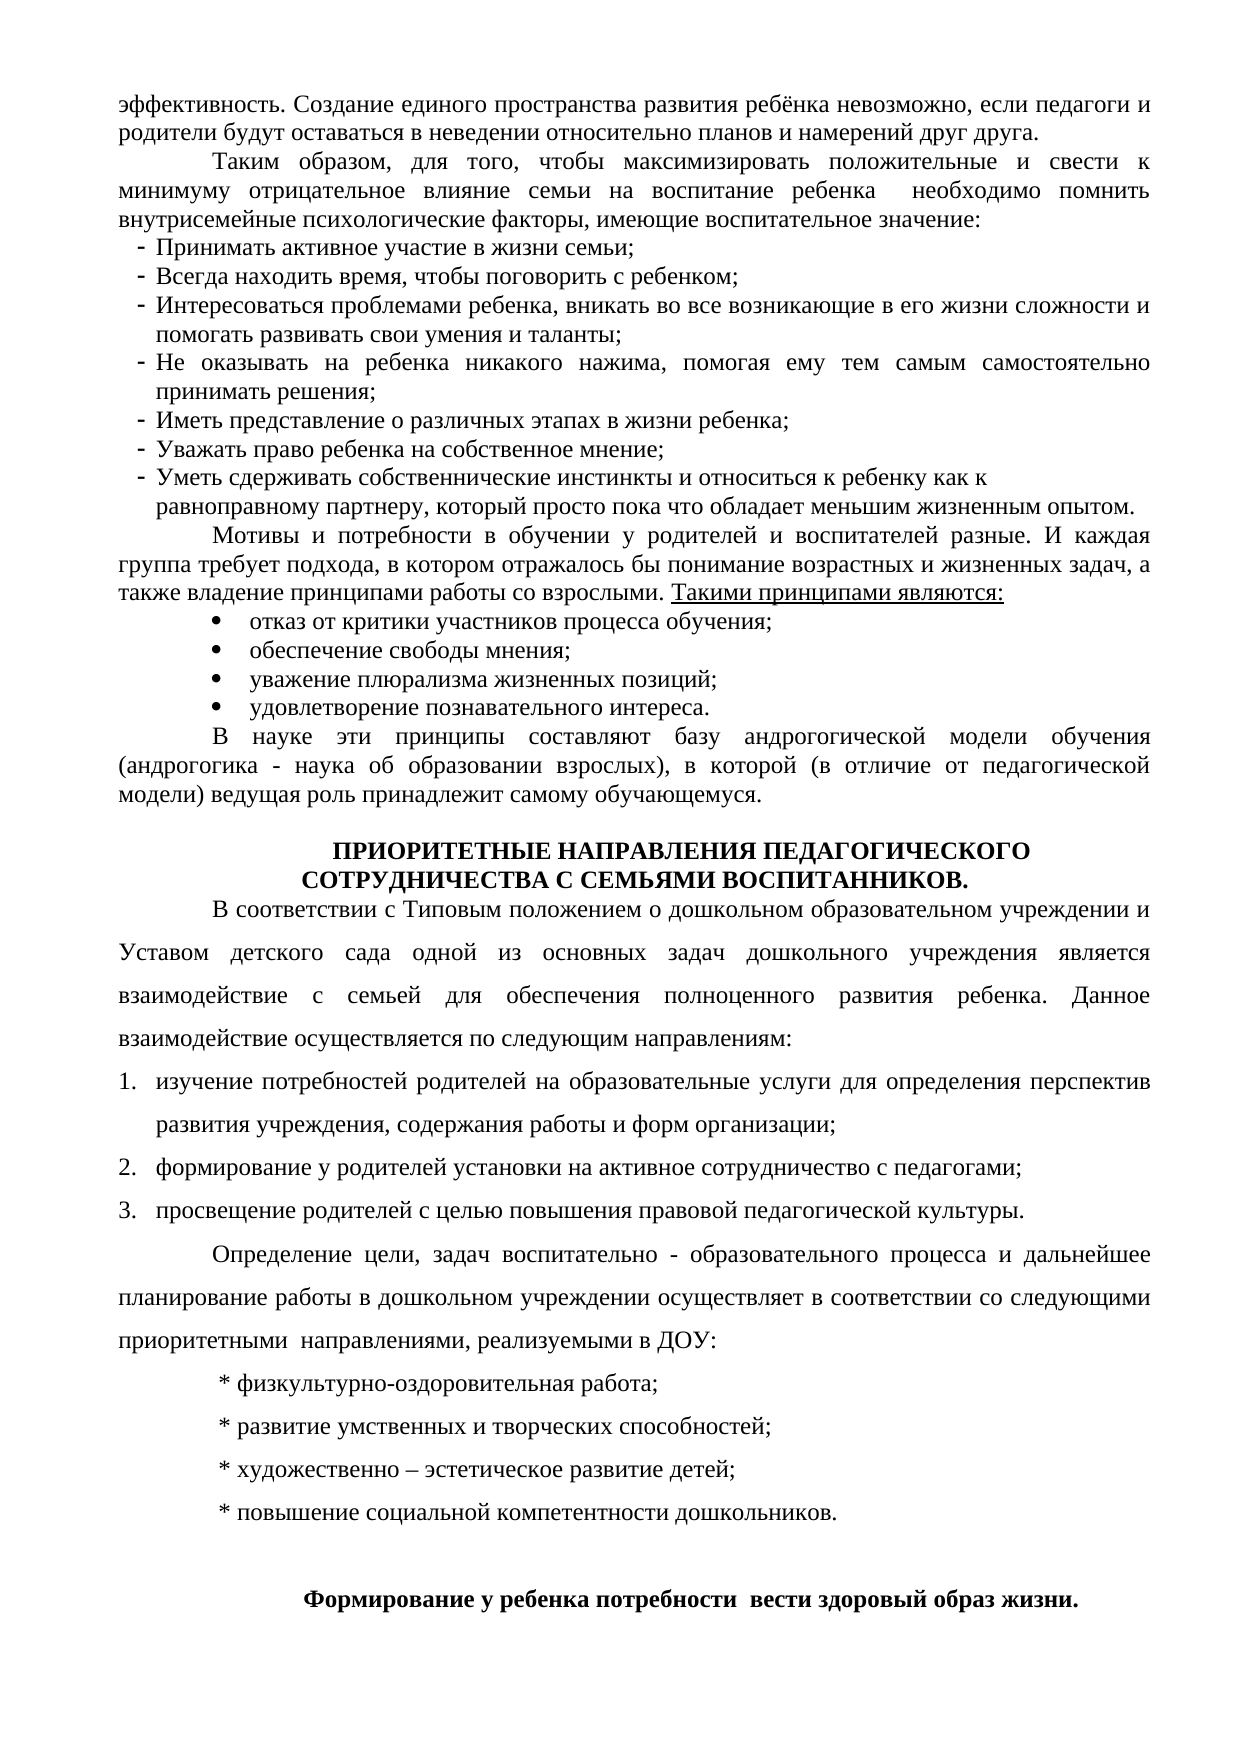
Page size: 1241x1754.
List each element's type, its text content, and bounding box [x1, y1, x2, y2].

list просвещение родителей с целью повышения правовой педагогической культуры. [118, 1196, 1152, 1224]
list отказ от критики участников процесса обучения; [212, 606, 1152, 635]
list Интересоваться проблемами ребенка, вникать во все возникающие в его жизни сложности и помогать развивать свои умения и таланты; [137, 290, 1152, 347]
text Мотивы и потребности в обучении у родителей и воспитателей разные. И каждая группа требует подхода, в котором отражалось бы понимание возрастных и жизненных задач, а также владение принципами работы со взрослыми. Такими принципами являются: [118, 520, 1152, 606]
list Принимать активное участие в жизни семьи; [137, 232, 1152, 261]
list уважение плюрализма жизненных позиций; [212, 664, 1152, 692]
text В соответствии с Типовым положением о дошкольном образовательном учреждении и Уставом детского сада одной из основных задач дошкольного учреждения является взаимодействие с семьей для обеспечения полноценного развития ребенка. Данное взаимодействие осуществляется по следующим направлениям: [118, 894, 1152, 1052]
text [118, 89, 1152, 146]
list Иметь представление о различных этапах в жизни ребенка; [137, 405, 1152, 434]
list удовлетворение познавательного интереса. [212, 692, 1152, 721]
text * художественно – эстетическое развитие детей; [118, 1454, 1152, 1483]
text ПРИОРИТЕТНЫЕ НАПРАВЛЕНИЯ ПЕДАГОГИЧЕСКОГО СОТРУДНИЧЕСТВА С СЕМЬЯМИ ВОСПИТАННИКОВ. [118, 836, 1152, 894]
list формирование у родителей установки на активное сотрудничество с педагогами; [118, 1152, 1152, 1181]
text * развитие умственных и творческих способностей; [118, 1411, 1152, 1440]
text * физкультурно-оздоровительная работа; [118, 1368, 1152, 1397]
text Определение цели, задач воспитательно - образовательного процесса и дальнейшее планирование работы в дошкольном учреждении осуществляет в соответствии со следующими приоритетными направлениями, реализуемыми в ДОУ: [118, 1239, 1152, 1354]
text Таким образом, для того, чтобы максимизировать положительные и свести к минимуму отрицательное влияние семьи на воспитание ребенка необходимо помнить внутрисемейные психологические факторы, имеющие воспитательное значение: [118, 146, 1152, 232]
list Всегда находить время, чтобы поговорить с ребенком; [137, 261, 1152, 290]
list Уметь сдерживать собственнические инстинкты и относиться к ребенку как к равноправному партнеру, который просто пока что обладает меньшим жизненным опытом. [137, 462, 1152, 520]
text Формирование у ребенка потребности вести здоровый образ жизни. [231, 1584, 1152, 1612]
list изучение потребностей родителей на образовательные услуги для определения перспектив развития учреждения, содержания работы и форм организации; [118, 1066, 1152, 1138]
list Не оказывать на ребенка никакого нажима, помогая ему тем самым самостоятельно принимать решения; [137, 347, 1152, 405]
list обеспечение свободы мнения; [212, 635, 1152, 664]
text * повышение социальной компетентности дошкольников. [118, 1497, 1152, 1526]
list Уважать право ребенка на собственное мнение; [137, 434, 1152, 462]
text В науке эти принципы составляют базу андрогогической модели обучения (андрогогика - наука об образовании взрослых), в которой (в отличие от педагогической модели) ведущая роль принадлежит самому обучающемуся. [118, 721, 1152, 807]
